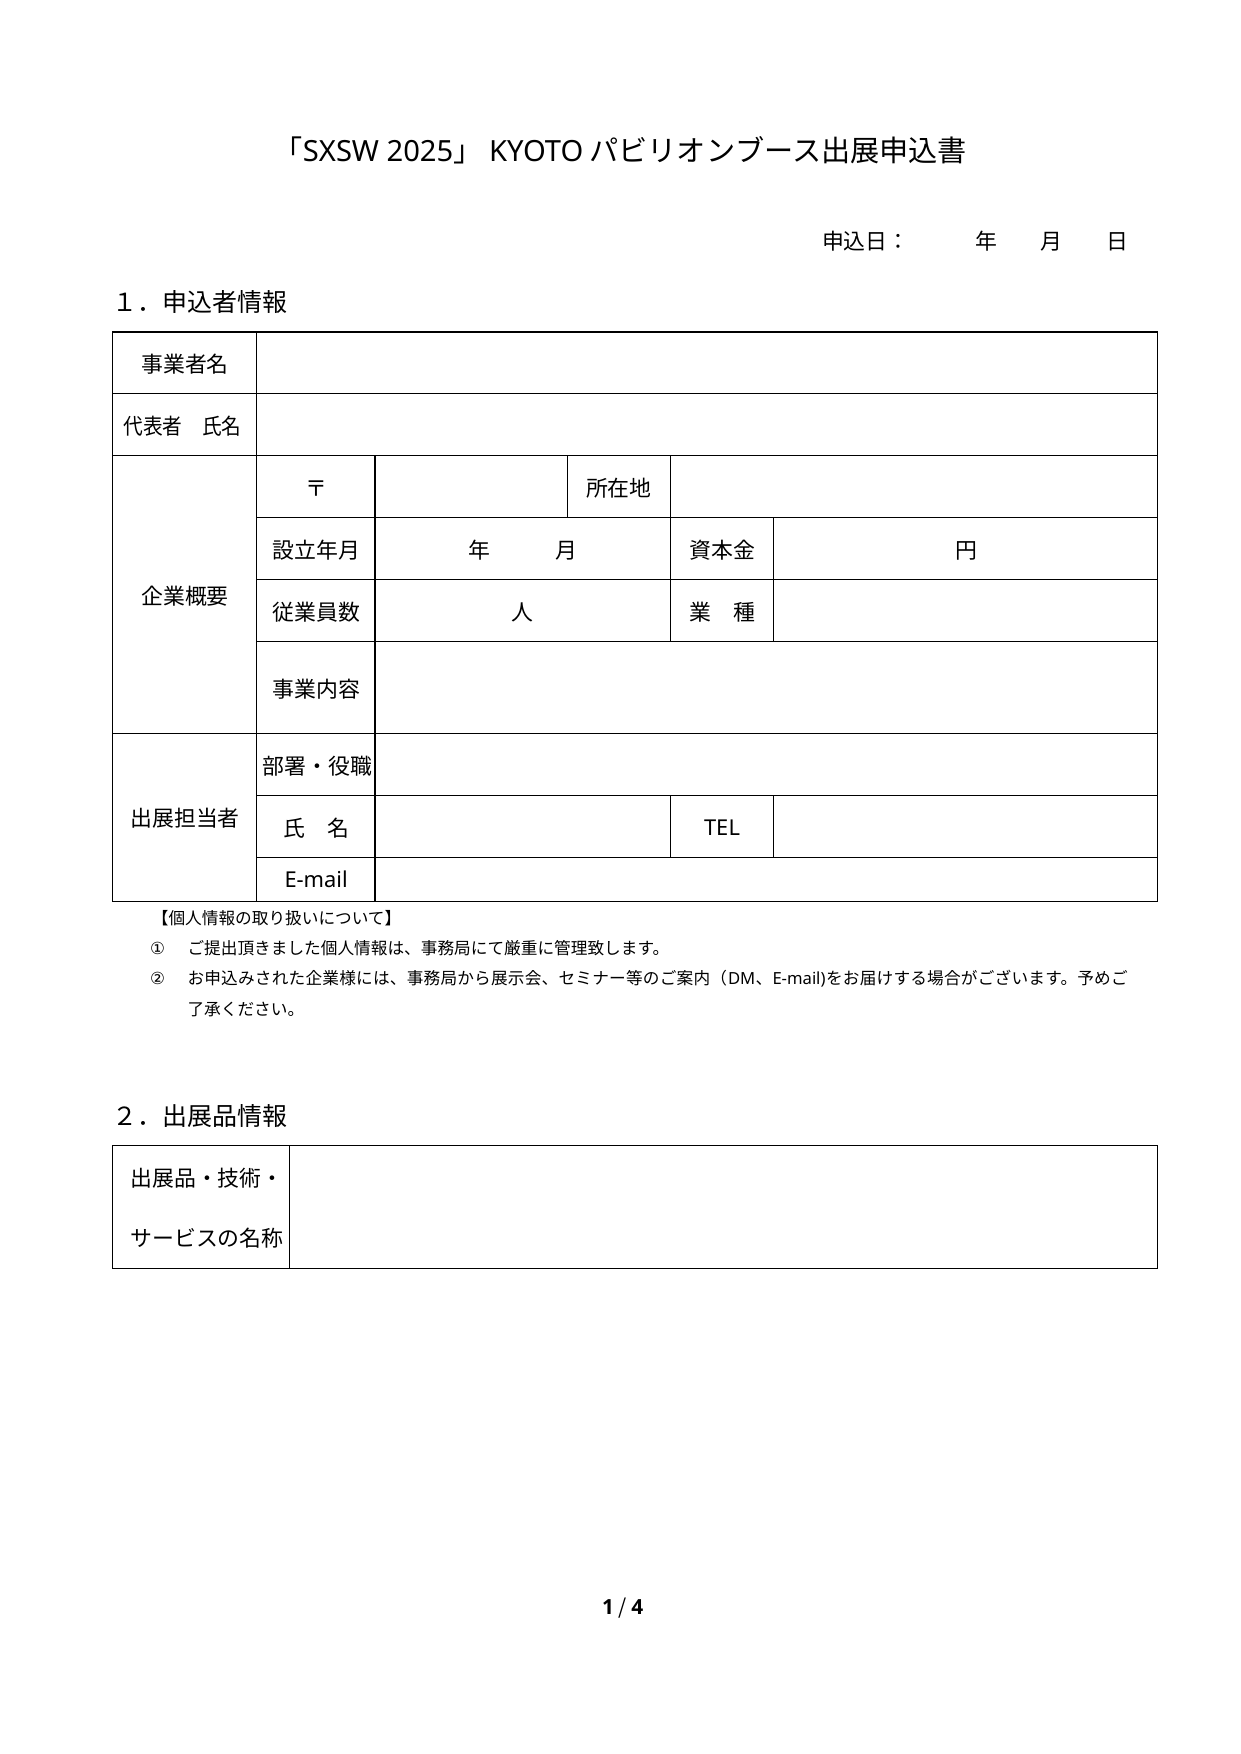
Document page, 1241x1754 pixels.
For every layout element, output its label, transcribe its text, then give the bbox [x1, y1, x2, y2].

table_cell [376, 734, 1157, 795]
table_cell 従業員数 [257, 580, 374, 641]
text 【個人情報の取り扱いについて】 [112, 902, 1128, 932]
table_cell [774, 580, 1157, 641]
table_cell 所在地 [568, 456, 670, 517]
table_cell 人 [376, 580, 670, 641]
table_cell 年 月 [376, 518, 670, 579]
table_cell 事業内容 [257, 642, 374, 733]
text ２．出展品情報 [112, 1084, 1128, 1145]
text 「SXSW 2025」 KYOTOパビリオンブース出展申込書 [112, 118, 1128, 179]
table_cell 業 種 [671, 580, 773, 641]
table_cell 氏 名 [257, 796, 374, 857]
table_cell 部署・役職 [257, 734, 374, 795]
list お申込みされた企業様には、事務局から展示会、セミナー等のご案内（DM、E-mail)をお届けする場合がございます。予めご了承ください。 [150, 962, 1128, 1023]
list ご提出頂きました個人情報は、事務局にて厳重に管理致します。 [150, 932, 1128, 962]
table_header 出展品・技術・ サービスの名称 [113, 1146, 289, 1268]
table_cell 企業概要 [113, 456, 256, 733]
table_header [257, 333, 1157, 393]
text １．申込者情報 [112, 271, 1128, 331]
table_cell E-mail [257, 858, 374, 901]
table_cell 円 [774, 518, 1157, 579]
table_header [290, 1146, 1157, 1268]
table_header 事業者名 [113, 333, 256, 393]
table_cell [257, 394, 1157, 455]
table_cell [774, 796, 1157, 857]
text 申込日： 年 月 日 [112, 210, 1128, 271]
table_cell 資本金 [671, 518, 773, 579]
table_cell [376, 858, 1157, 901]
table_cell 〒 [257, 456, 374, 517]
table_cell [376, 456, 567, 517]
table_cell [376, 642, 1157, 733]
table_cell 出展担当者 [113, 734, 256, 901]
table_cell [671, 456, 1157, 517]
table_cell 代表者 氏名 [113, 394, 256, 455]
table_cell 設立年月 [257, 518, 374, 579]
table_cell TEL [671, 796, 773, 857]
table_cell [376, 796, 670, 857]
